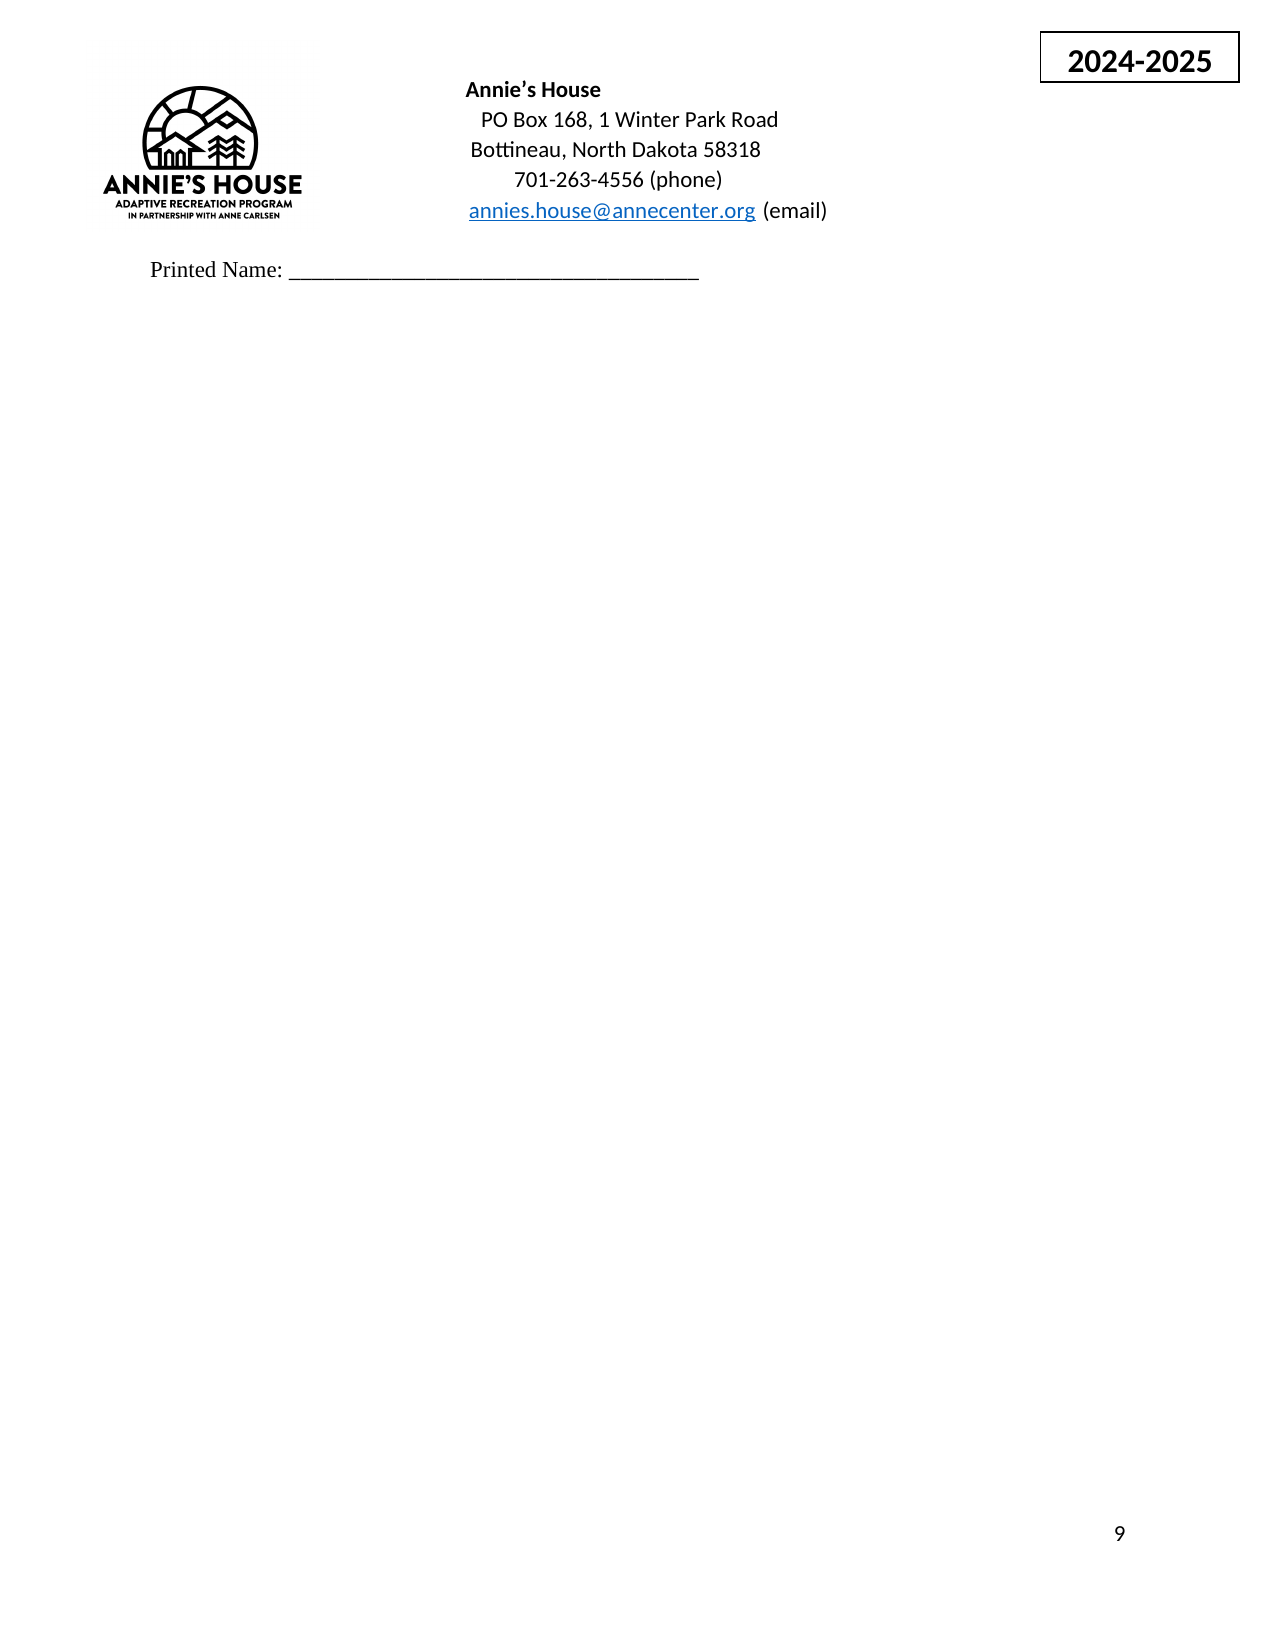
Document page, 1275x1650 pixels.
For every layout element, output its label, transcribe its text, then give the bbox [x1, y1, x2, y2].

text Printed Name: [150, 255, 1125, 283]
picture [86, 40, 320, 232]
